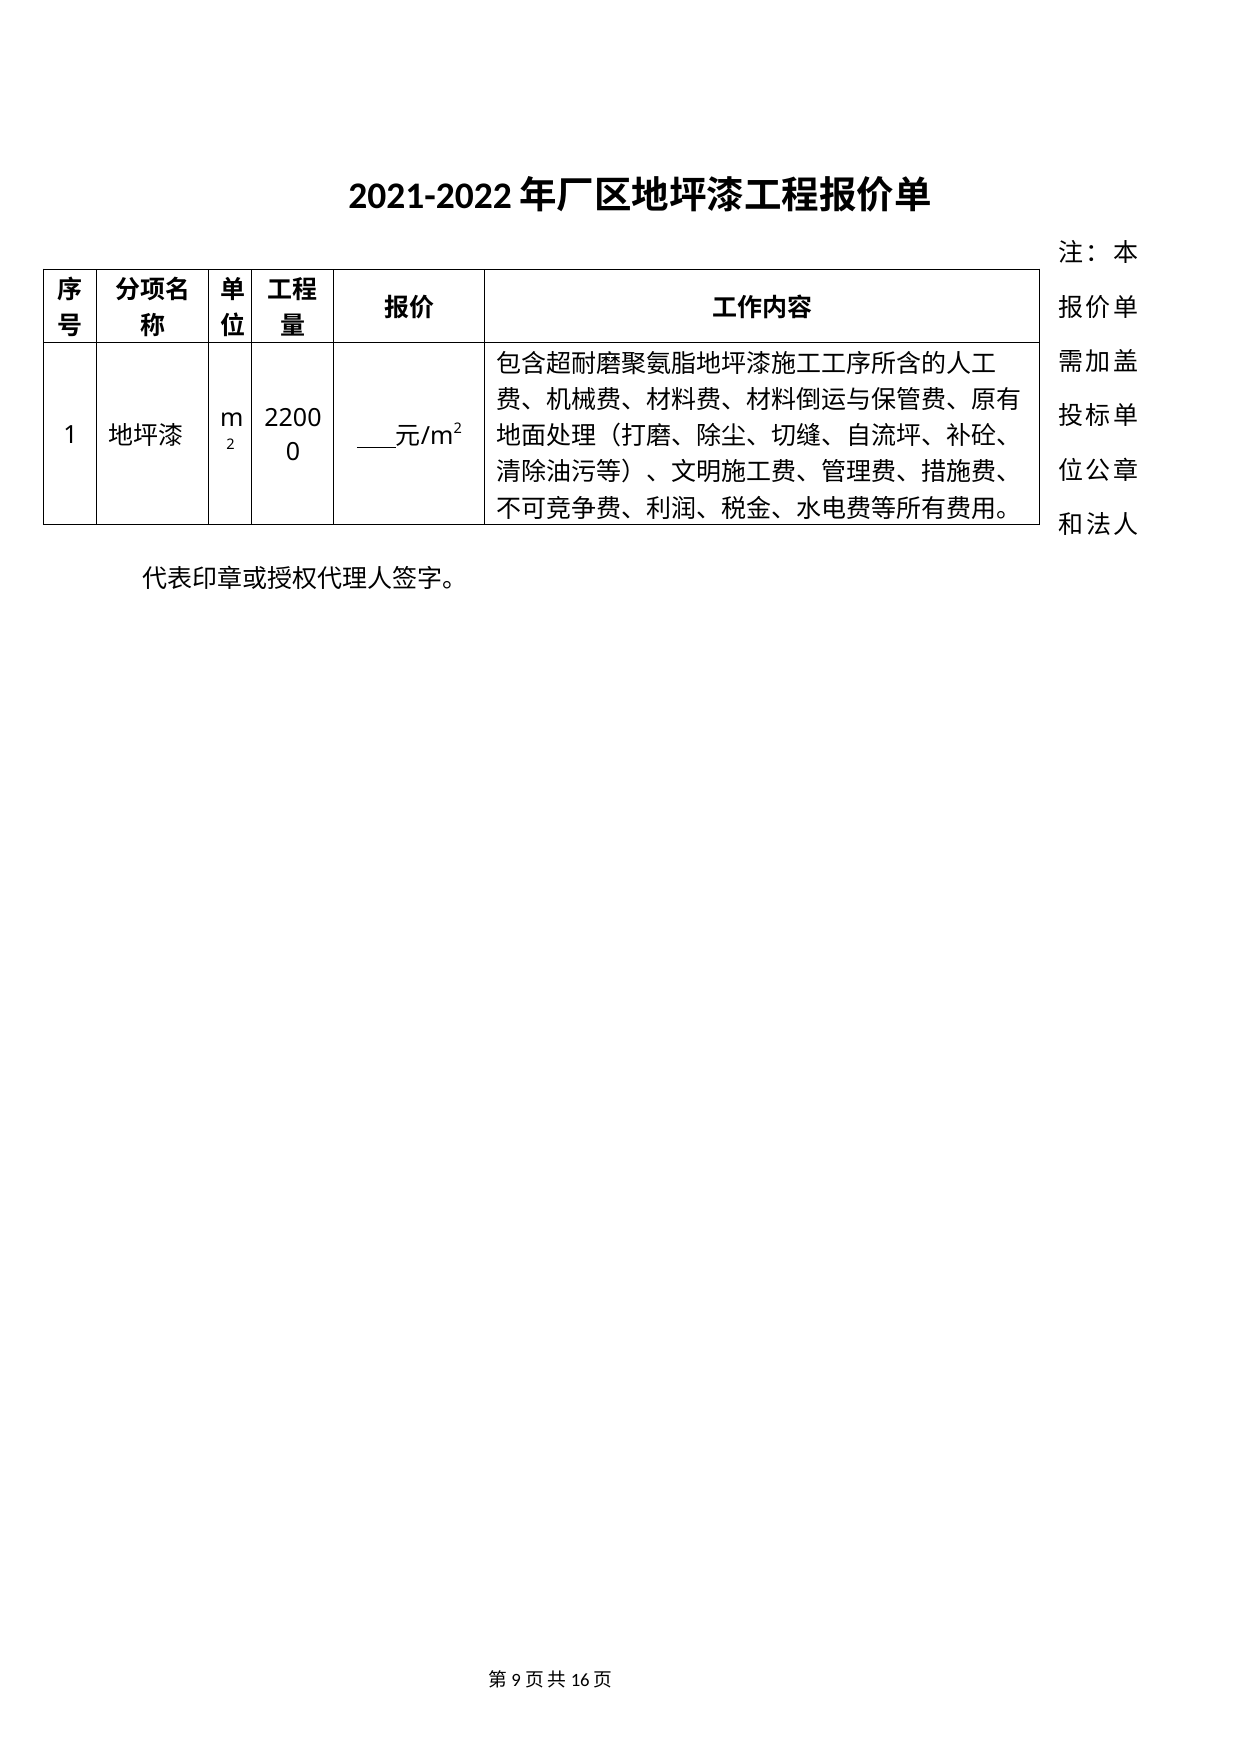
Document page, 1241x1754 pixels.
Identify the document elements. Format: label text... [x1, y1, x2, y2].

table_header 工程量 [252, 270, 333, 342]
table_header 分项名称 [97, 270, 208, 342]
table_header 工作内容 [485, 270, 1039, 342]
table_cell 22000 [252, 343, 333, 524]
text 2021-2022年厂区地坪漆工程报价单 [142, 165, 1138, 219]
table_cell 元/m2 [334, 343, 484, 524]
table_header 序号 [44, 270, 96, 342]
text 注：本报价单需加盖投标单位公章和法人代表印章或授权代理人签字。 [142, 233, 1138, 595]
table_cell 1 [44, 343, 96, 524]
table_cell 地坪漆 [97, 343, 208, 524]
table_header 单位 [209, 270, 251, 342]
table_cell m2 [209, 343, 251, 524]
table_cell 包含超耐磨聚氨脂地坪漆施工工序所含的人工费、机械费、材料费、材料倒运与保管费、原有地面处理（打磨、除尘、切缝、自流坪、补砼、清除油污等）、文明施工费、管理费、措施费、不可竞争费、利润、税金、水电费等所有费用。 [485, 343, 1039, 524]
table_header 报价 [334, 270, 484, 342]
